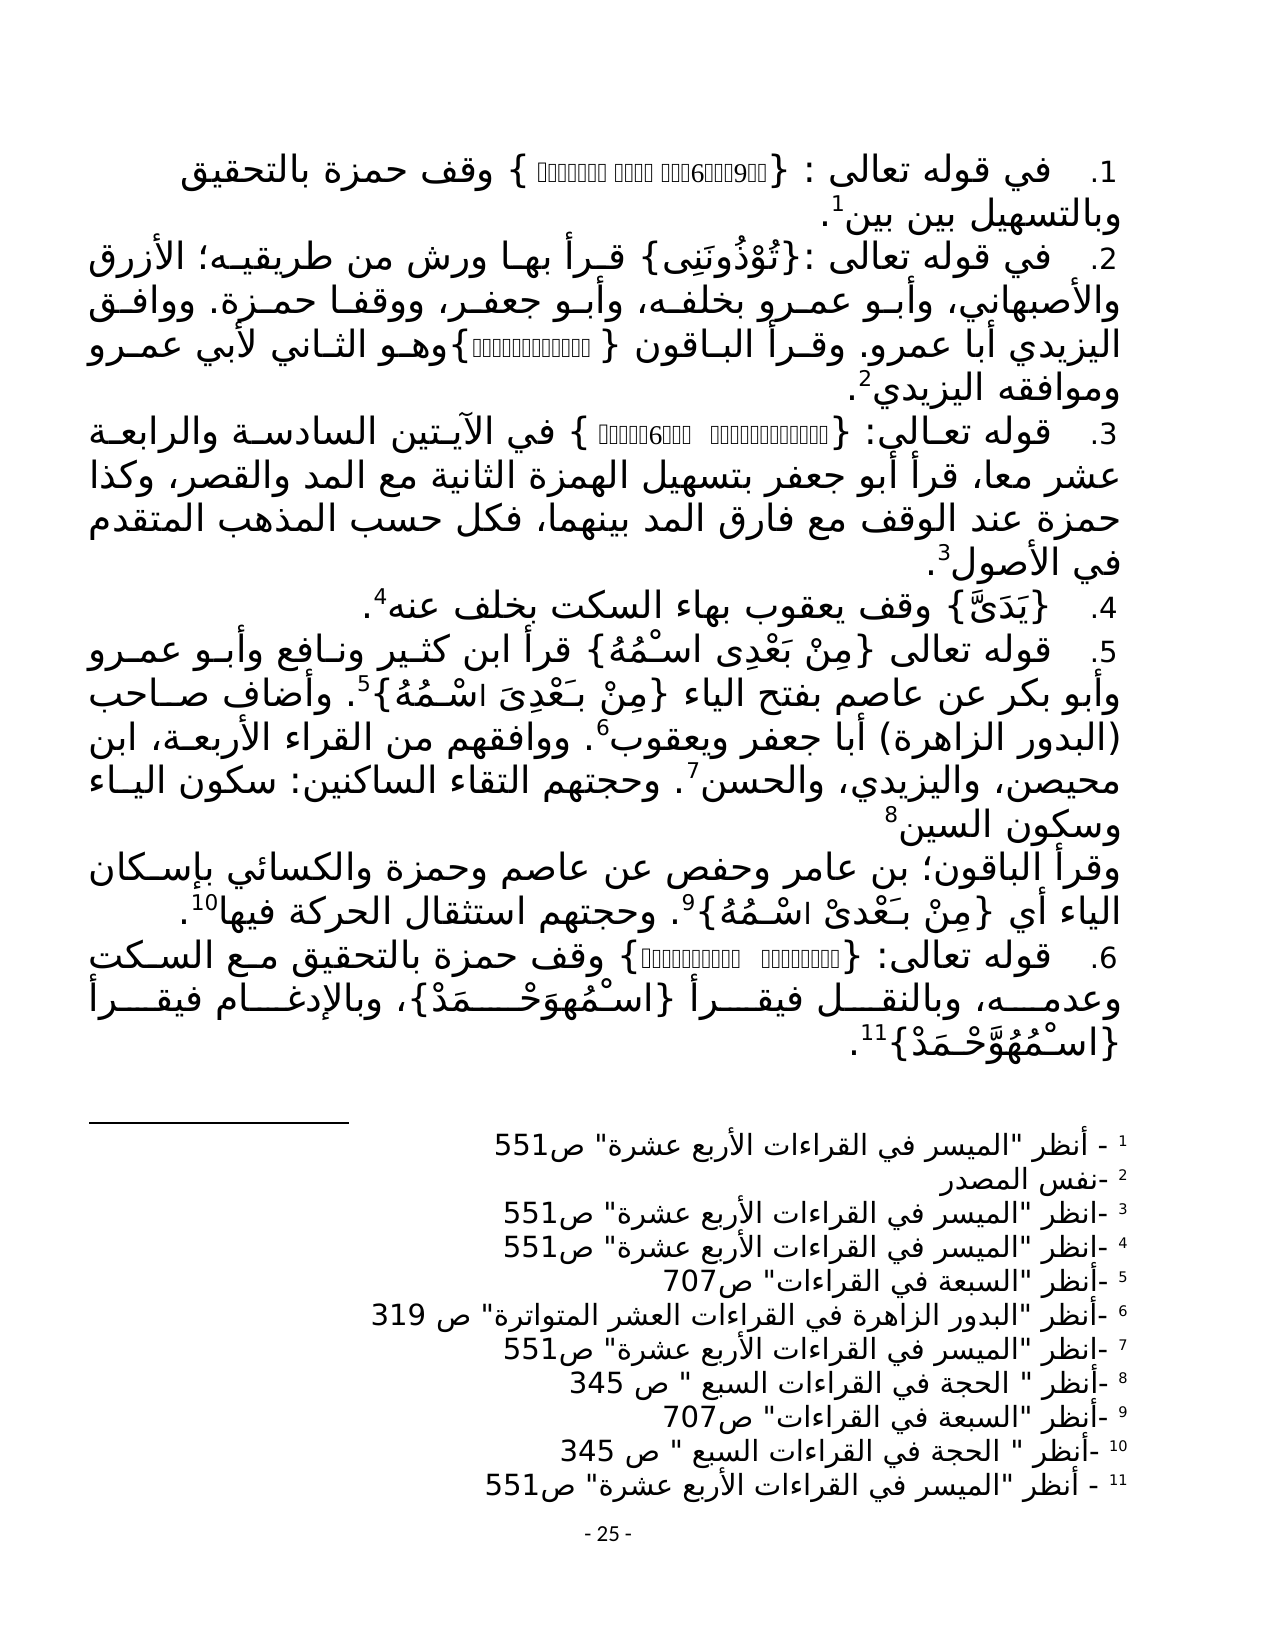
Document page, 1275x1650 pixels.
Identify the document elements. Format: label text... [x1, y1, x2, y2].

text وقرأ الباقون؛ بن عامر وحفص عن عاصم وحمزة والكسائي بإسكان الياء أي {مِنْ بـَعْدىْ اسْـمُهُ}. وحجتهم استثقال الحركة فيها. [89, 846, 1122, 933]
list قوله تعالى: { } في الآيتين السادسة والرابعة عشر معا، قرأ أبو جعفر بتسهيل الهمزة الثانية مع المد والقصر، وكذا حمزة عند الوقف مع فارق المد بينهما، فكل حسب المذهب المتقدم في الأصول. [89, 409, 1122, 584]
list قوله تعالى {مِنْ بَعْدِى اسـْمُهُ} قرأ ابن كثير ونافع وأبو عمرو وأبو بكر عن عاصم بفتح الياء {مِنْ بـَعْدِىَ اسْـمُهُ}. وأضاف صاحب (البدور الزاهرة) أبا جعفر ويعقوب. ووافقهم من القراء الأربعة، ابن محيصن، واليزيدي، والحسن. وحجتهم التقاء الساكنين: سكون الياء وسكون السين [89, 628, 1122, 846]
list {يَدَىَّ} وقف يعقوب بهاء السكت بخلف عنه. [89, 584, 1122, 628]
list في قوله تعالى :{تُوْذُونَنِى} قرأ بها ورش من طريقيه؛ الأزرق والأصبهاني، وأبو عمرو بخلفه، وأبو جعفر، ووقفا حمزة. ووافق اليزيدي أبا عمرو. وقرأ الباقون { }وهو الثاني لأبي عمرو وموافقه اليزيدي. [89, 235, 1122, 409]
list قوله تعالى: { } وقف حمزة بالتحقيق مع السكت وعدمه، وبالنقل فيقرأ {اسـْمُهوَحْـمَدْ}، وبالإدغام فيقرأ {اسـْمُهُوَّحْـمَدْ}. [89, 933, 1122, 1064]
list في قوله تعالى : { } وقف حمزة بالتحقيق وبالتسهيل بين بين. [89, 148, 1122, 235]
